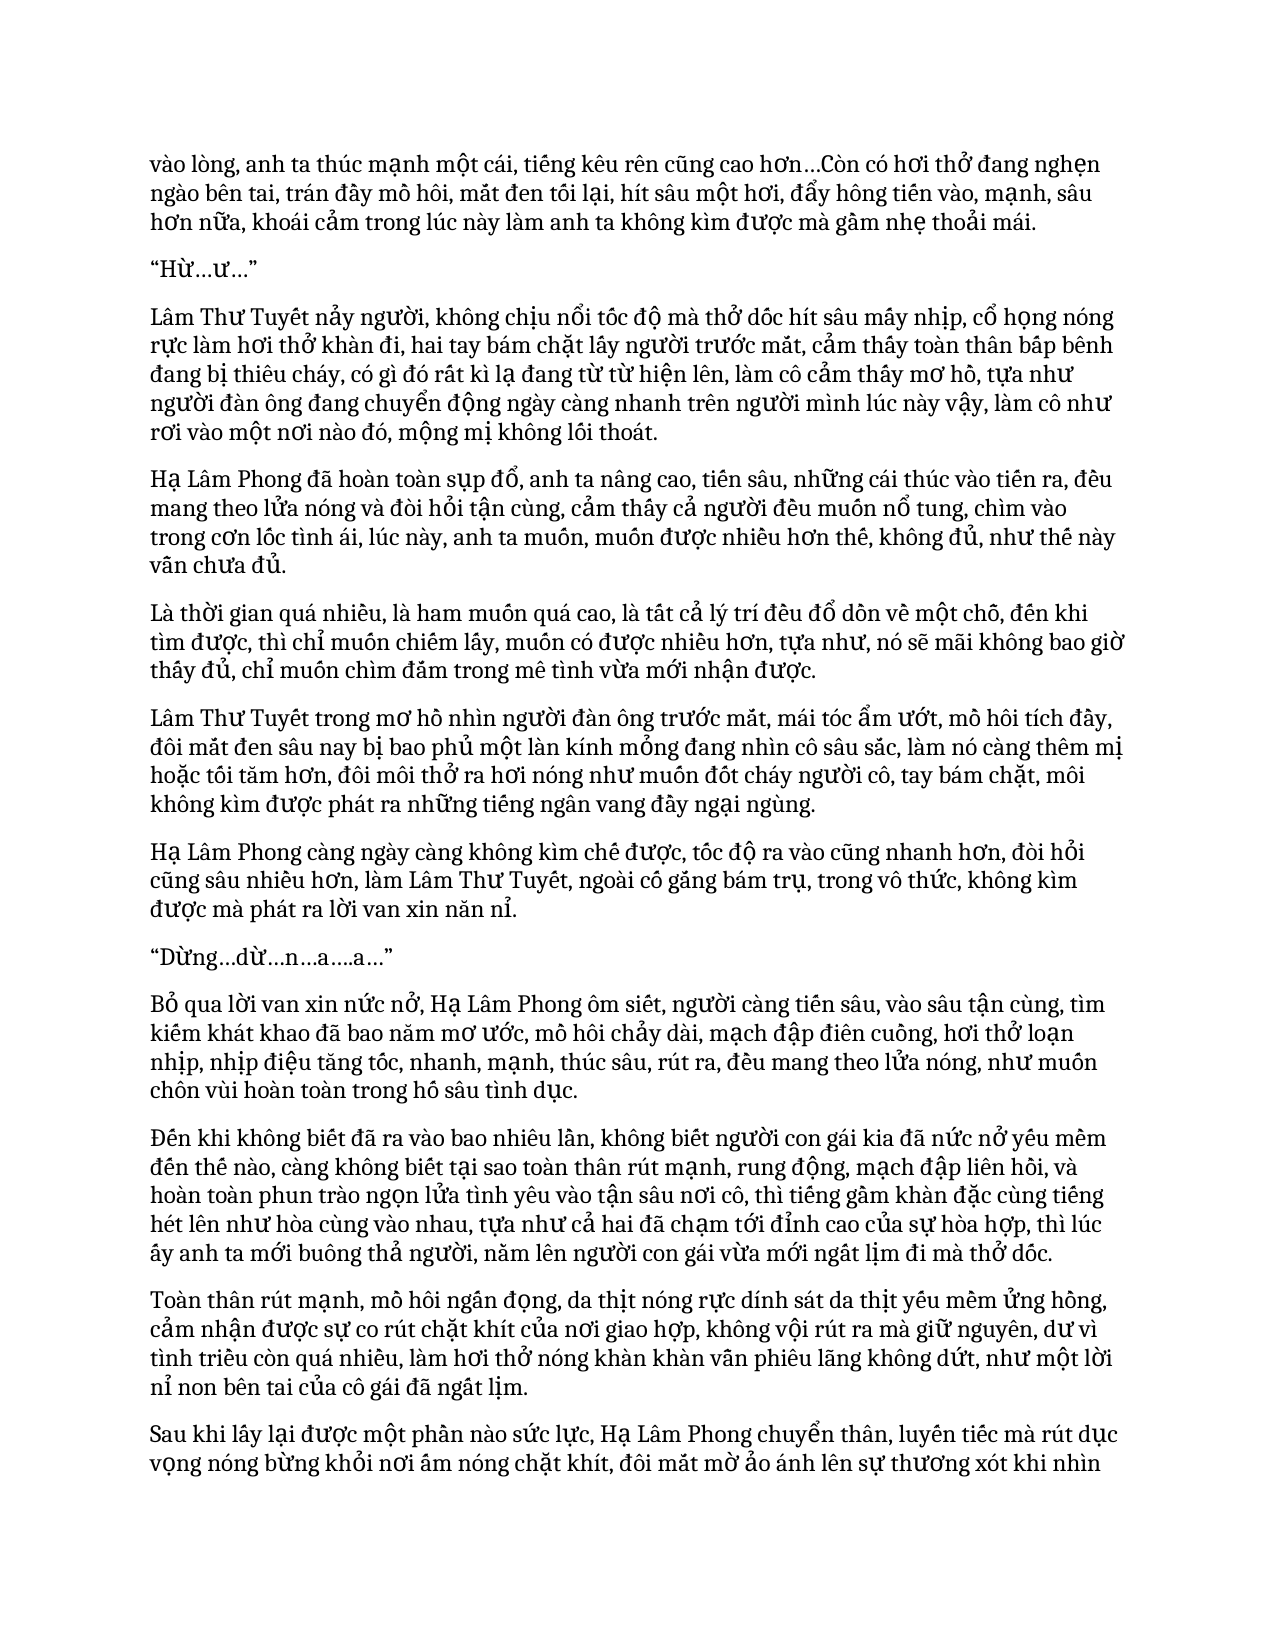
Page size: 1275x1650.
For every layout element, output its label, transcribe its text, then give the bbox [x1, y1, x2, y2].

text Hạ Lâm Phong đã hoàn toàn sụp đổ, anh ta nâng cao, tiến sâu, những cái thúc vào tiến ra, đều mang theo lửa nóng và đòi hỏi tận cùng, cảm thấy cả người đều muốn nổ tung, chìm vào trong cơn lốc tình ái, lúc này, anh ta muốn, muốn được nhiều hơn thế, không đủ, như thế này vẫn chưa đủ. [150, 465, 1125, 580]
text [150, 1420, 1125, 1477]
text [150, 150, 1125, 236]
text “Dừng…dừ…n…a….a…” [150, 942, 1125, 971]
text Bỏ qua lời van xin nức nở, Hạ Lâm Phong ôm siết, người càng tiến sâu, vào sâu tận cùng, tìm kiếm khát khao đã bao năm mơ ước, mồ hôi chảy dài, mạch đập điên cuồng, hơi thở loạn nhịp, nhịp điệu tăng tốc, nhanh, mạnh, thúc sâu, rút ra, đều mang theo lửa nóng, như muốn chôn vùi hoàn toàn trong hố sâu tình dục. [150, 990, 1125, 1105]
text Đến khi không biết đã ra vào bao nhiêu lần, không biết người con gái kia đã nức nở yếu mềm đến thế nào, càng không biết tại sao toàn thân rút mạnh, rung động, mạch đập liên hồi, và hoàn toàn phun trào ngọn lửa tình yêu vào tận sâu nơi cô, thì tiếng gầm khàn đặc cùng tiếng hét lên như hòa cùng vào nhau, tựa như cả hai đã chạm tới đỉnh cao của sự hòa hợp, thì lúc ấy anh ta mới buông thả người, nằm lên người con gái vừa mới ngất lịm đi mà thở dốc. [150, 1124, 1125, 1267]
text Toàn thân rút mạnh, mồ hôi ngấn đọng, da thịt nóng rực dính sát da thịt yếu mềm ửng hồng, cảm nhận được sự co rút chặt khít của nơi giao hợp, không vội rút ra mà giữ nguyên, dư vì tình triều còn quá nhiều, làm hơi thở nóng khàn khàn vẫn phiêu lãng không dứt, như một lời nỉ non bên tai của cô gái đã ngất lịm. [150, 1286, 1125, 1401]
text “Hừ…ư…” [150, 255, 1125, 284]
text Là thời gian quá nhiều, là ham muốn quá cao, là tất cả lý trí đều đổ dồn về một chỗ, đến khi tìm được, thì chỉ muốn chiếm lấy, muốn có được nhiều hơn, tựa như, nó sẽ mãi không bao giờ thấy đủ, chỉ muốn chìm đắm trong mê tình vừa mới nhận được. [150, 599, 1125, 685]
text Lâm Thư Tuyết trong mơ hồ nhìn người đàn ông trước mắt, mái tóc ẩm ướt, mồ hôi tích đầy, đôi mắt đen sâu nay bị bao phủ một làn kính mỏng đang nhìn cô sâu sắc, làm nó càng thêm mị hoặc tối tăm hơn, đôi môi thở ra hơi nóng như muốn đốt cháy người cô, tay bám chặt, môi không kìm được phát ra những tiếng ngân vang đầy ngại ngùng. [150, 704, 1125, 819]
text Lâm Thư Tuyết nảy người, không chịu nổi tốc độ mà thở dốc hít sâu mấy nhịp, cổ họng nóng rực làm hơi thở khàn đi, hai tay bám chặt lấy người trước mắt, cảm thấy toàn thân bấp bênh đang bị thiêu cháy, có gì đó rất kì lạ đang từ từ hiện lên, làm cô cảm thấy mơ hồ, tựa như người đàn ông đang chuyển động ngày càng nhanh trên người mình lúc này vậy, làm cô như rơi vào một nơi nào đó, mộng mị không lối thoát. [150, 302, 1125, 446]
text Hạ Lâm Phong càng ngày càng không kìm chế được, tốc độ ra vào cũng nhanh hơn, đòi hỏi cũng sâu nhiều hơn, làm Lâm Thư Tuyết, ngoài cố gắng bám trụ, trong vô thức, không kìm được mà phát ra lời van xin năn nỉ. [150, 837, 1125, 924]
